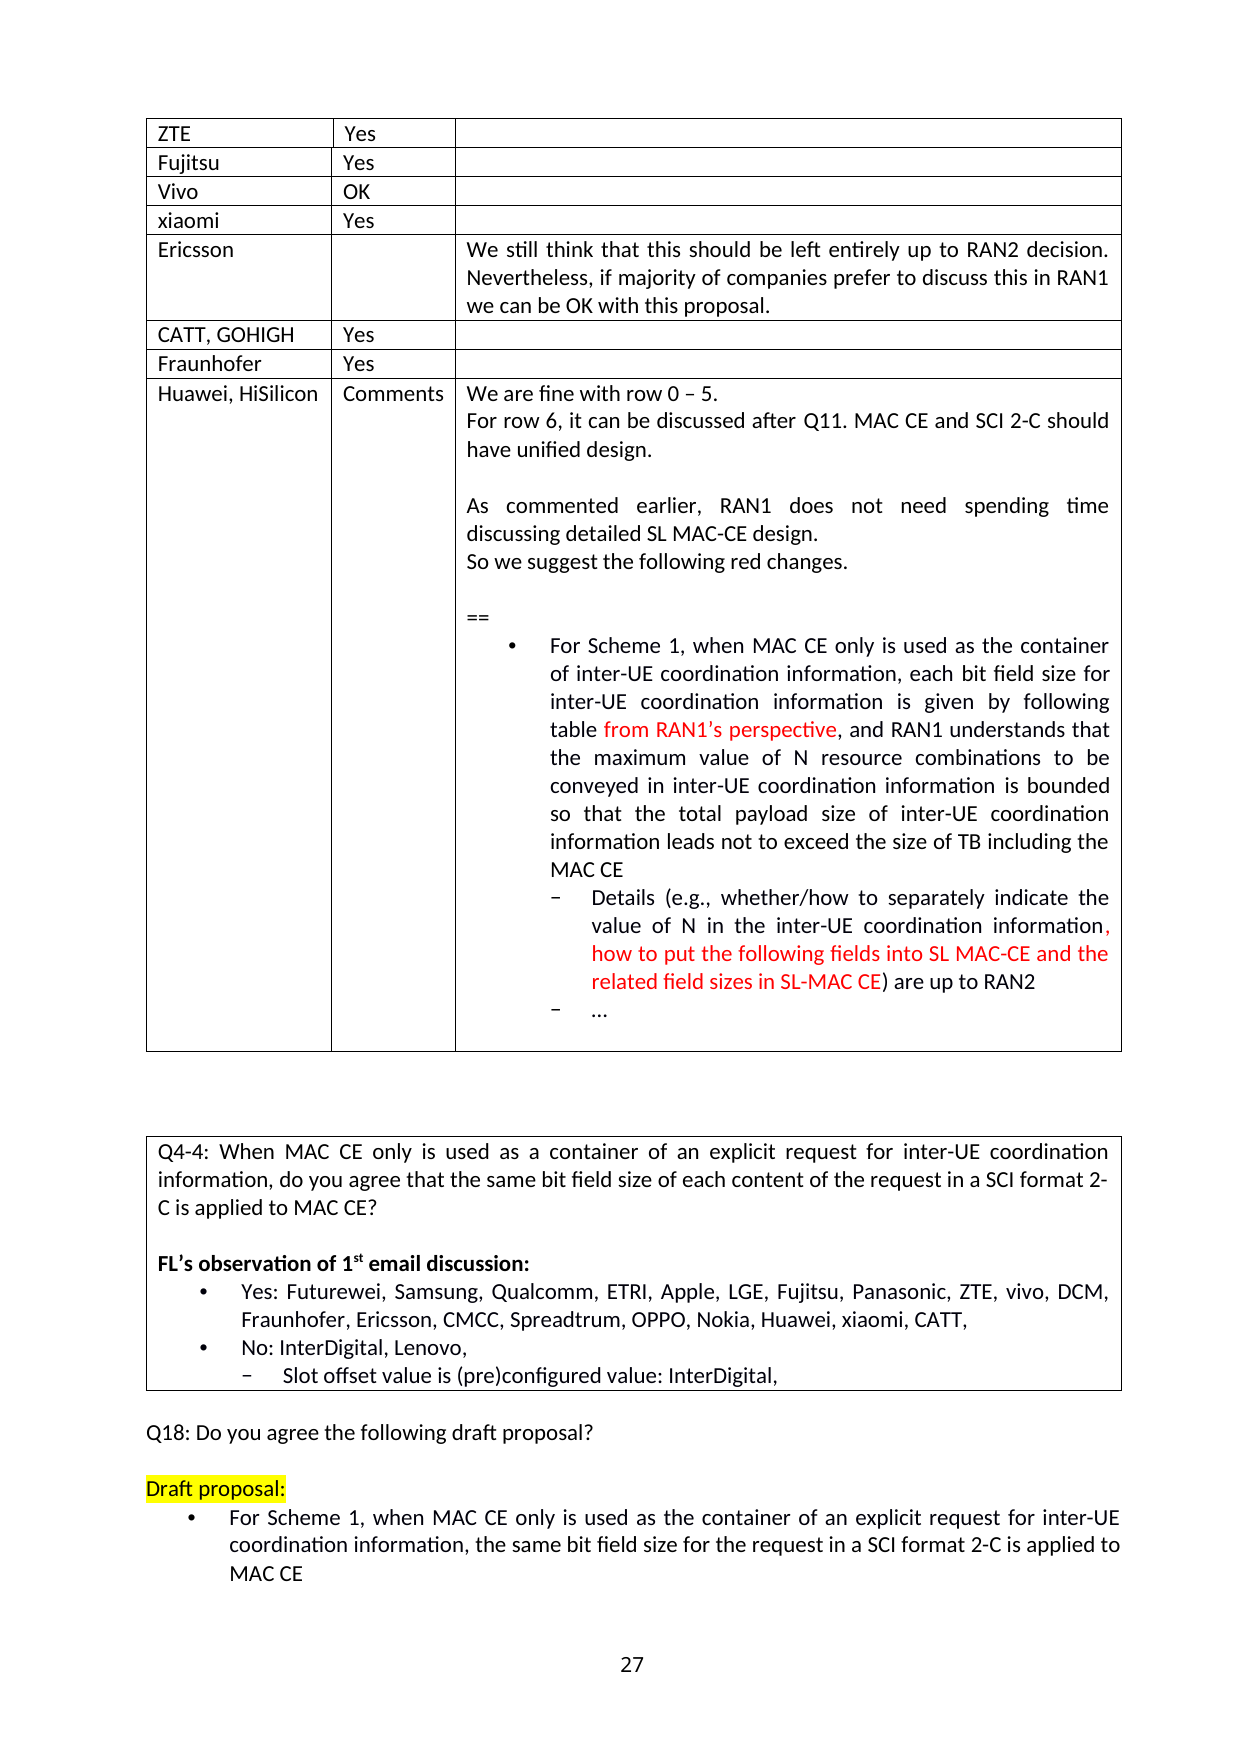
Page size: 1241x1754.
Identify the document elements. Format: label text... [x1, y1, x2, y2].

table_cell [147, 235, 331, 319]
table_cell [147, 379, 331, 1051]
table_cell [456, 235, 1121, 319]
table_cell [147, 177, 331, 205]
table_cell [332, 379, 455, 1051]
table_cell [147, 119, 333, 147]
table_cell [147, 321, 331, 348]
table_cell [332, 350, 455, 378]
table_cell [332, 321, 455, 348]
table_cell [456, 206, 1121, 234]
text Draft proposal: [146, 1474, 1122, 1503]
text Q18: Do you agree the following draft proposal? [146, 1418, 1122, 1447]
list For Scheme 1, when MAC CE only is used as the container of an explicit request for inter-UE coordination information, the same bit field size for the request in a SCI format 2-C is applied to MAC CE [187, 1503, 1122, 1587]
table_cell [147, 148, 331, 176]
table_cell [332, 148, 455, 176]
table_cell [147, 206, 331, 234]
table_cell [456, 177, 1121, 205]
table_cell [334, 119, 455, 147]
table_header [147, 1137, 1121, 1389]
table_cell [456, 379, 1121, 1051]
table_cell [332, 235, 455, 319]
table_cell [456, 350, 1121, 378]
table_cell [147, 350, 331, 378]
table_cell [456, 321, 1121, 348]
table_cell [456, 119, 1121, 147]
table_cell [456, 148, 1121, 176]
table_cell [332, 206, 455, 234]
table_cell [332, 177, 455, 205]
